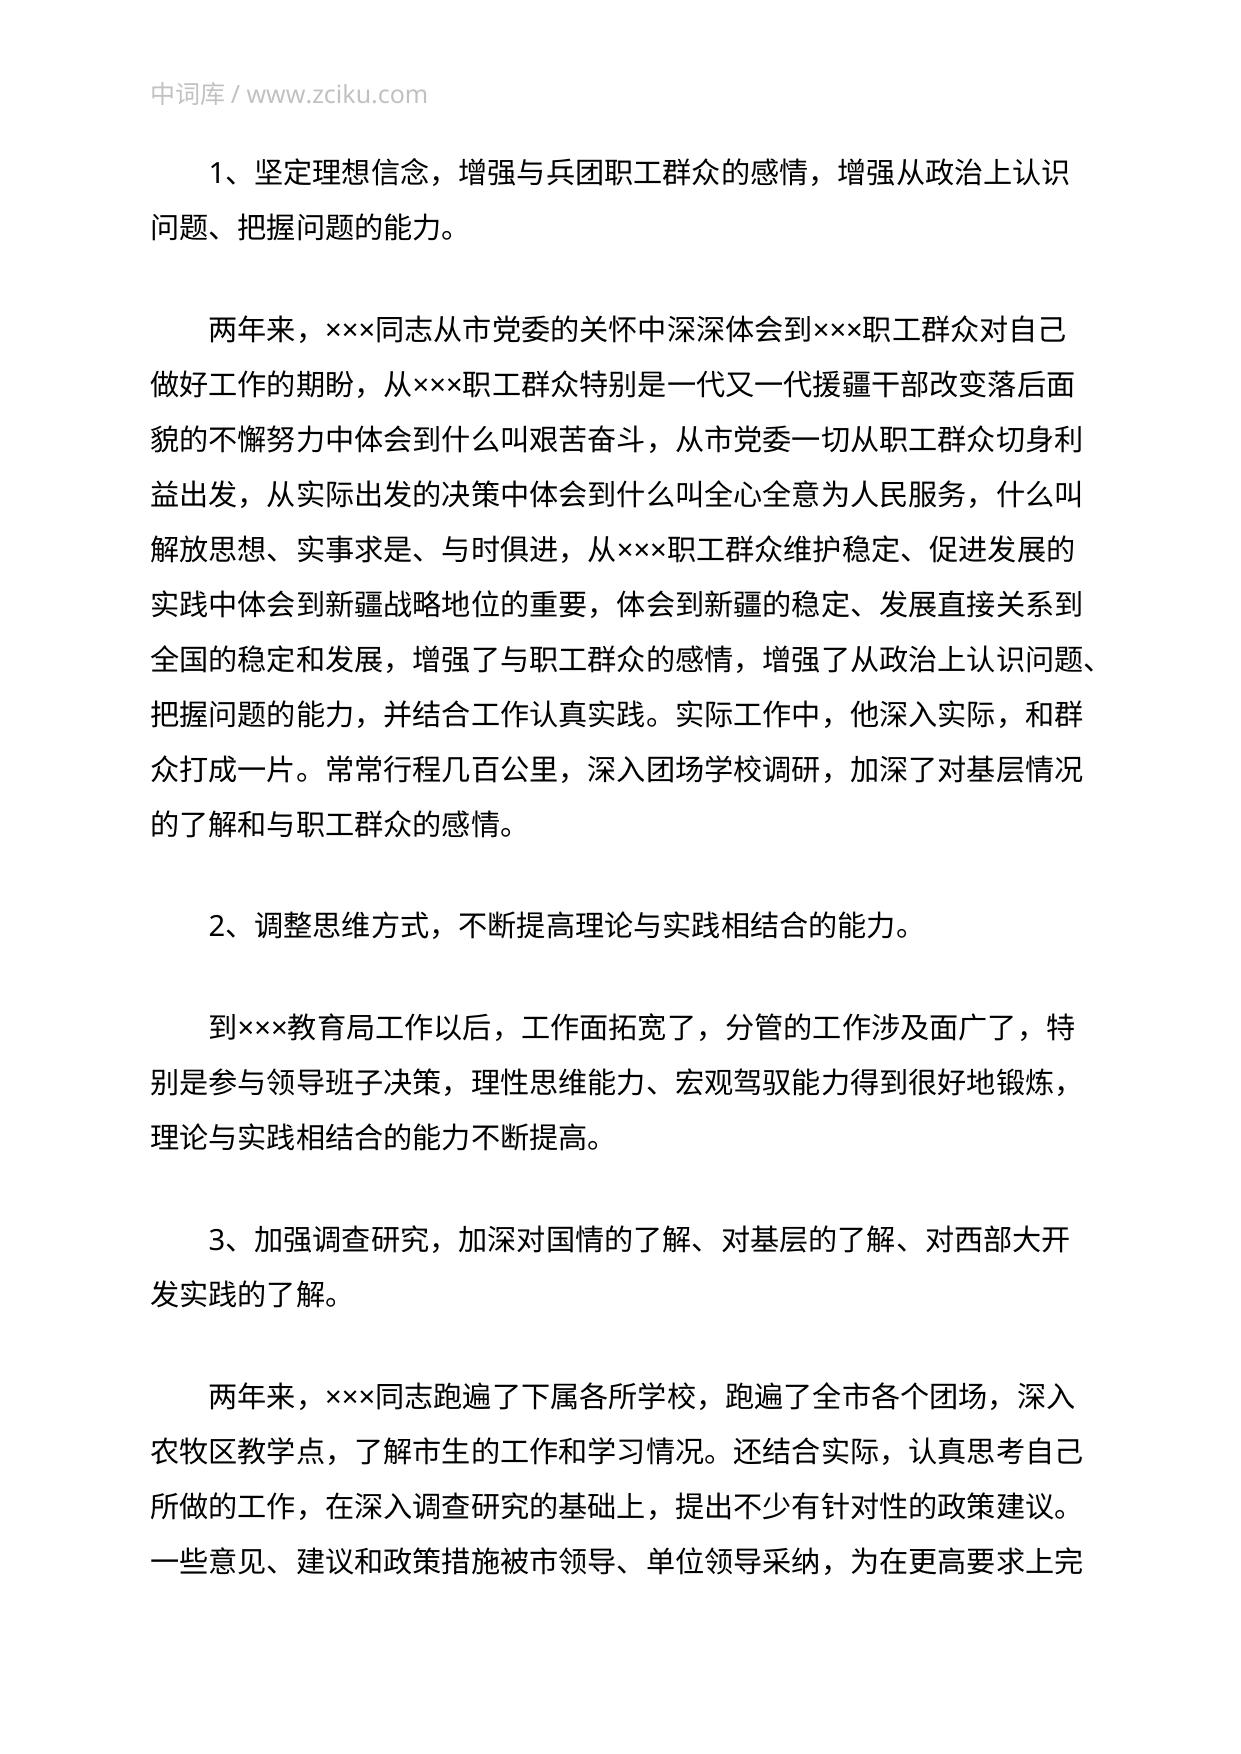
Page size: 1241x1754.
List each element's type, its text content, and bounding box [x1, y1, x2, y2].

text 2、调整思维方式，不断提高理论与实践相结合的能力。 [150, 903, 1090, 945]
text 到×××教育局工作以后，工作面拓宽了，分管的工作涉及面广了，特别是参与领导班子决策，理性思维能力、宏观驾驭能力得到很好地锻炼，理论与实践相结合的能力不断提高。 [150, 1005, 1090, 1157]
text 3、加强调查研究，加深对国情的了解、对基层的了解、对西部大开发实践的了解。 [150, 1217, 1090, 1314]
text 两年来，×××同志从市党委的关怀中深深体会到×××职工群众对自己做好工作的期盼，从×××职工群众特别是一代又一代援疆干部改变落后面貌的不懈努力中体会到什么叫艰苦奋斗，从市党委一切从职工群众切身利益出发，从实际出发的决策中体会到什么叫全心全意为人民服务，什么叫解放思想、实事求是、与时俱进，从×××职工群众维护稳定、促进发展的实践中体会到新疆战略地位的重要，体会到新疆的稳定、发展直接关系到全国的稳定和发展，增强了与职工群众的感情，增强了从政治上认识问题、把握问题的能力，并结合工作认真实践。实际工作中，他深入实际，和群众打成一片。常常行程几百公里，深入团场学校调研，加深了对基层情况的了解和与职工群众的感情。 [150, 307, 1090, 843]
text 1、坚定理想信念，增强与兵团职工群众的感情，增强从政治上认识问题、把握问题的能力。 [150, 150, 1090, 247]
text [150, 1373, 1090, 1580]
